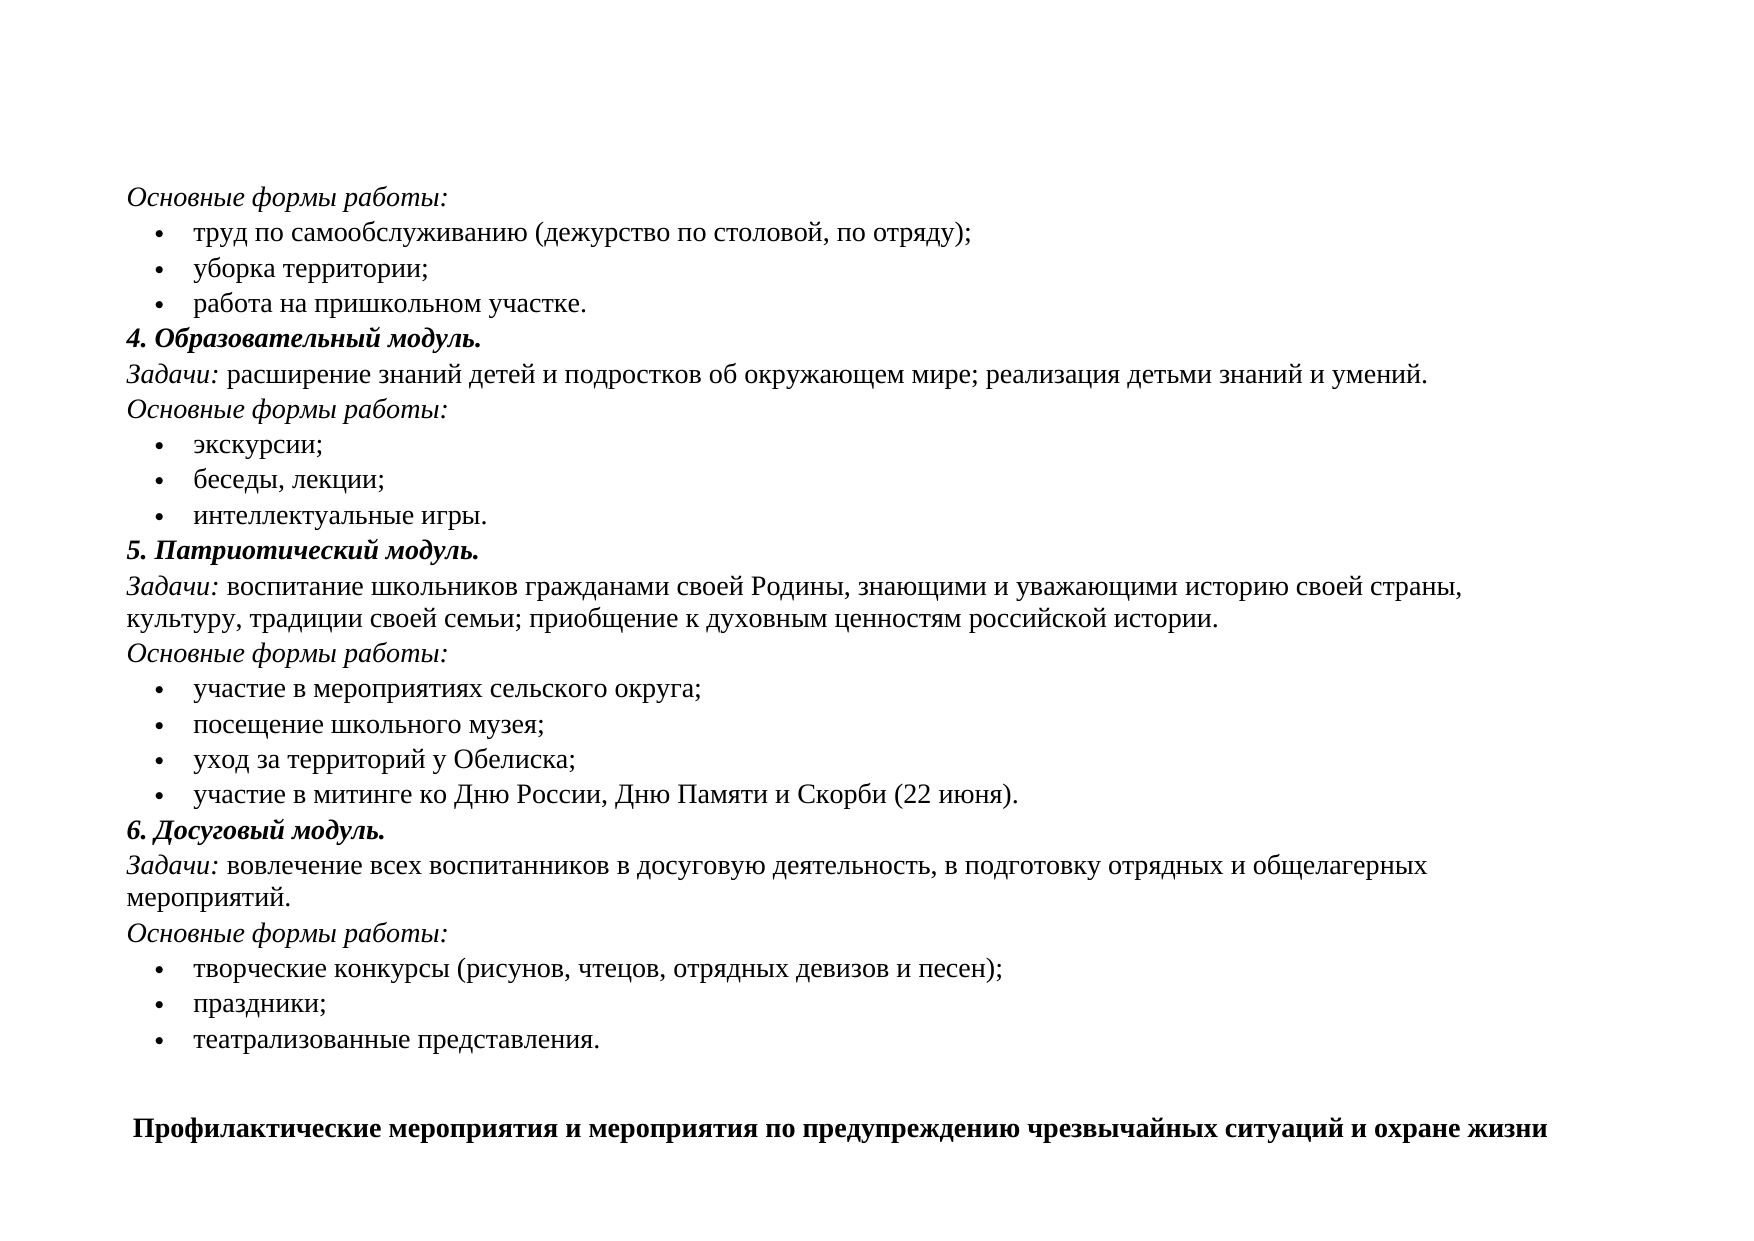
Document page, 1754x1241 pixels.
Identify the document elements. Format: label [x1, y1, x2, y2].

table_header [118, 177, 1563, 1143]
